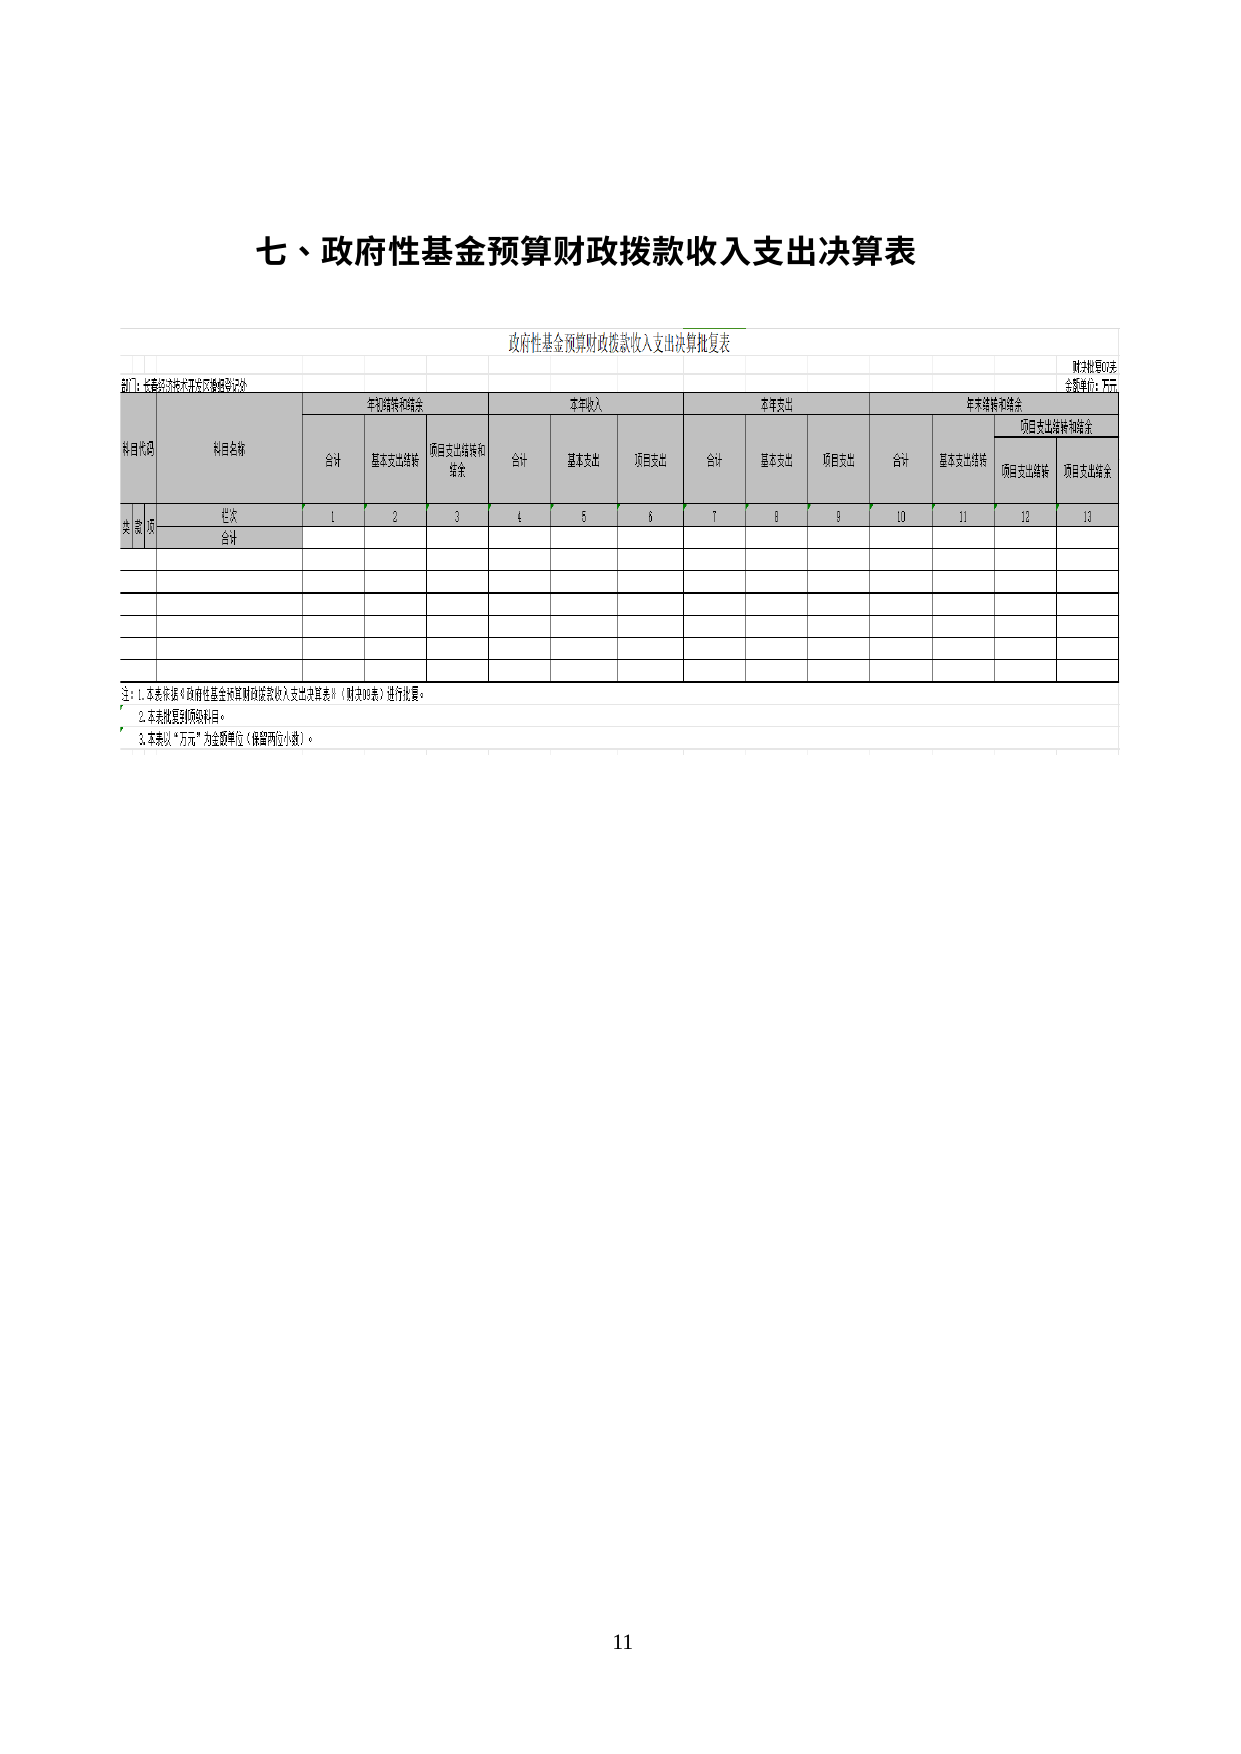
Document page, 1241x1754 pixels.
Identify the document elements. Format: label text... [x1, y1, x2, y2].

text 七、政府性基金预算财政拨款收入支出决算表 [255, 231, 1054, 271]
picture [120, 328, 1120, 755]
